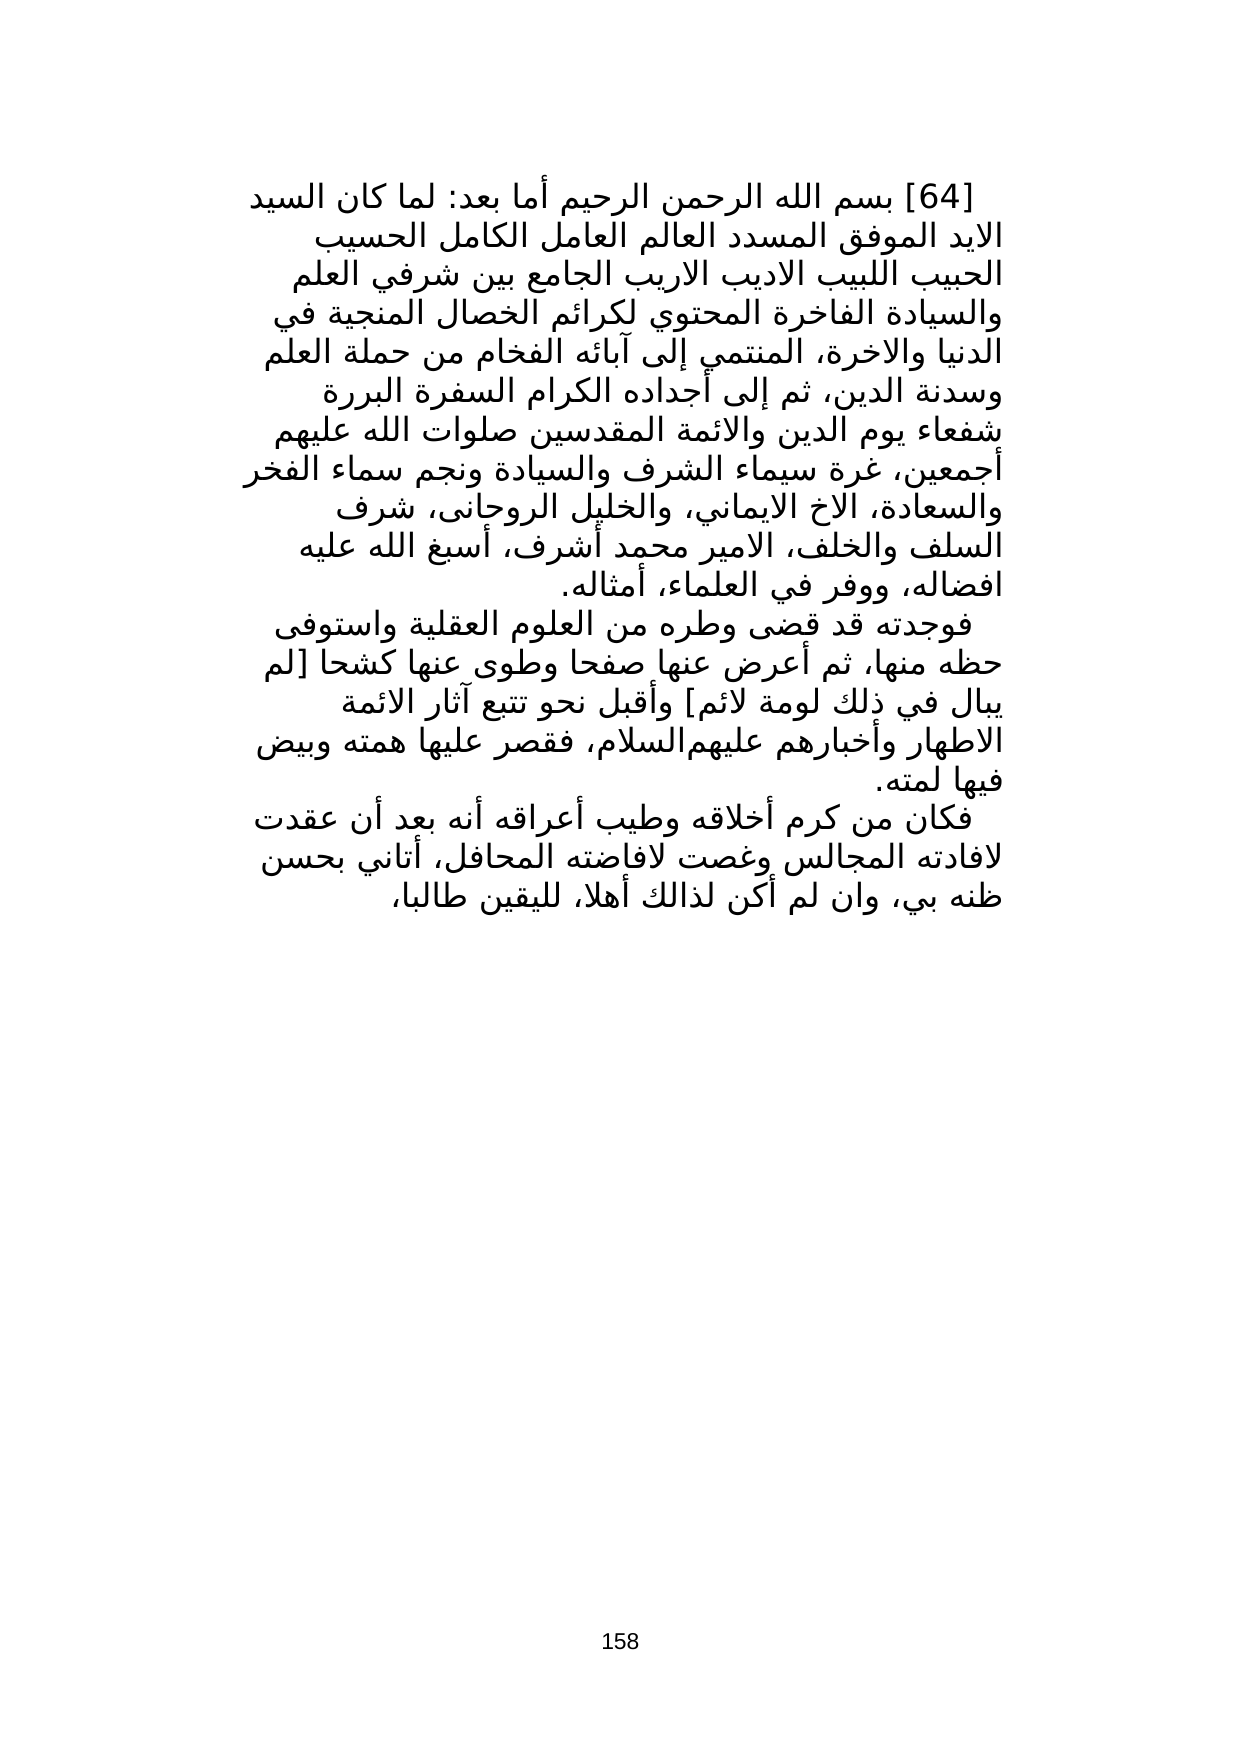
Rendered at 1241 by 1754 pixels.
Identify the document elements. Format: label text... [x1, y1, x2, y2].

text [64] بسم الله الرحمن الرحيم أما بعد: لما كان السيد الايد الموفق المسدد العالم العامل الكامل الحسيب الحبيب اللبيب الاديب الاريب الجامع بين شرفي العلم والسيادة الفاخرة المحتوي لكرائم الخصال المنجية في الدنيا والاخرة، المنتمي إلى آبائه الفخام من حملة العلم وسدنة الدين، ثم إلى أجداده الكرام السفرة البررة شفعاء يوم الدين والائمة المقدسين صلوات الله عليهم أجمعين، غرة سيماء الشرف والسيادة ونجم سماء الفخر والسعادة، الاخ الايماني، والخليل الروحانى، شرف السلف والخلف، الامير محمد أشرف، أسبغ الله عليه افضاله، ووفر في العلماء، أمثاله. [236, 177, 1004, 604]
text فكان من كرم أخلاقه وطيب أعراقه أنه بعد أن عقدت لافادته المجالس وغصت لافاضته المحافل، أتاني بحسن ظنه بي، وان لم أكن لذالك أهلا، لليقين طالبا، [236, 799, 1004, 915]
text فوجدته قد قضى وطره من العلوم العقلية واستوفى حظه منها، ثم أعرض عنها صفحا وطوى عنها كشحا [لم يبال في ذلك لومة لائم] وأقبل نحو تتبع آثار الائمة الاطهار وأخبارهم عليهم‌السلام، فقصر عليها همته وبيض فيها لمته. [236, 604, 1004, 799]
